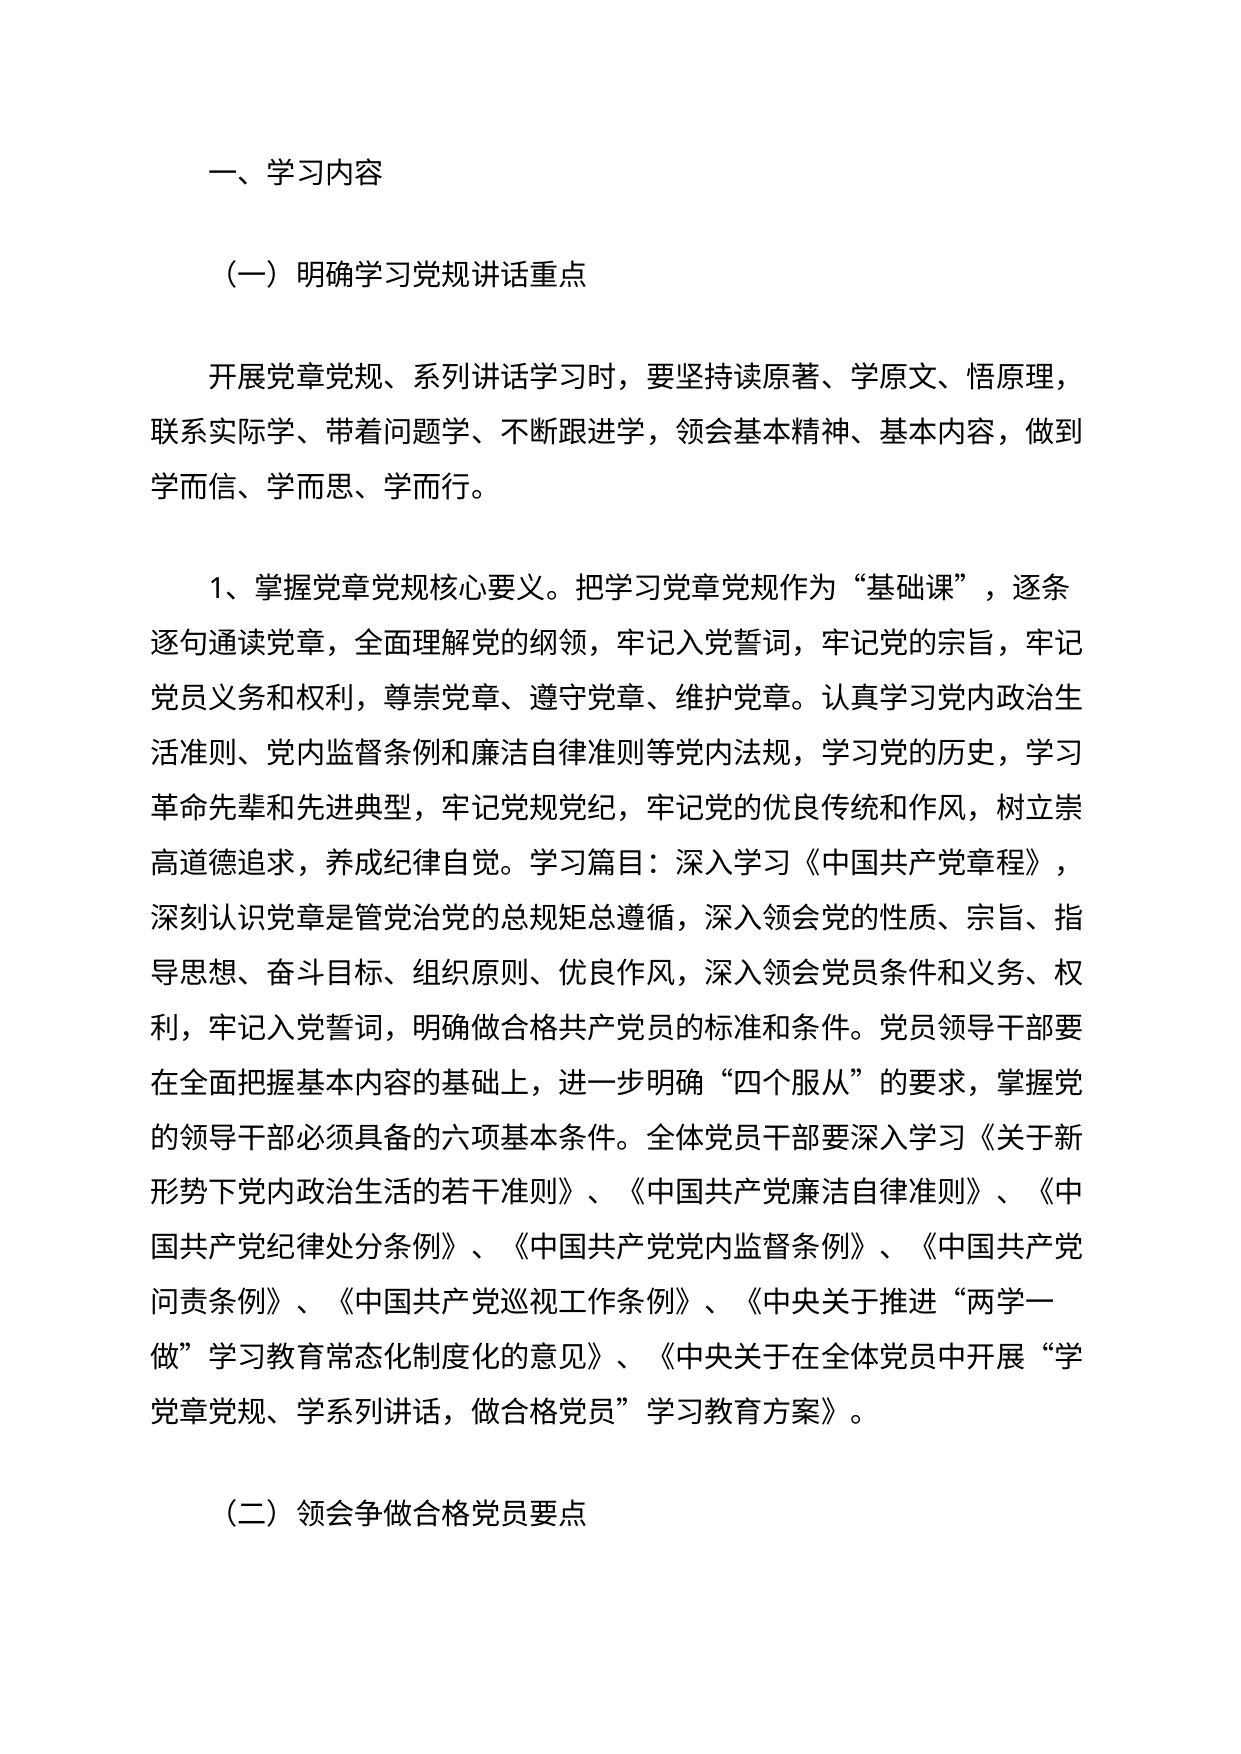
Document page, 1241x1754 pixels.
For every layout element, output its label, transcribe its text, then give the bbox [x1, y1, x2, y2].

text （一）明确学习党规讲话重点 [150, 252, 1090, 294]
text 一、学习内容 [150, 150, 1090, 192]
text （二）领会争做合格党员要点 [150, 1490, 1090, 1533]
text 开展党章党规、系列讲话学习时，要坚持读原著、学原文、悟原理，联系实际学、带着问题学、不断跟进学，领会基本精神、基本内容，做到学而信、学而思、学而行。 [150, 353, 1090, 506]
text 1、掌握党章党规核心要义。把学习党章党规作为“基础课”，逐条逐句通读党章，全面理解党的纲领，牢记入党誓词，牢记党的宗旨，牢记党员义务和权利，尊崇党章、遵守党章、维护党章。认真学习党内政治生活准则、党内监督条例和廉洁自律准则等党内法规，学习党的历史，学习革命先辈和先进典型，牢记党规党纪，牢记党的优良传统和作风，树立崇高道德追求，养成纪律自觉。学习篇目：深入学习《中国共产党章程》，深刻认识党章是管党治党的总规矩总遵循，深入领会党的性质、宗旨、指导思想、奋斗目标、组织原则、优良作风，深入领会党员条件和义务、权利，牢记入党誓词，明确做合格共产党员的标准和条件。党员领导干部要在全面把握基本内容的基础上，进一步明确“四个服从”的要求，掌握党的领导干部必须具备的六项基本条件。全体党员干部要深入学习《关于新形势下党内政治生活的若干准则》、《中国共产党廉洁自律准则》、《中国共产党纪律处分条例》、《中国共产党党内监督条例》、《中国共产党问责条例》、《中国共产党巡视工作条例》、《中央关于推进“两学一做”学习教育常态化制度化的意见》、《中央关于在全体党员中开展“学党章党规、学系列讲话，做合格党员”学习教育方案》。 [150, 565, 1090, 1431]
